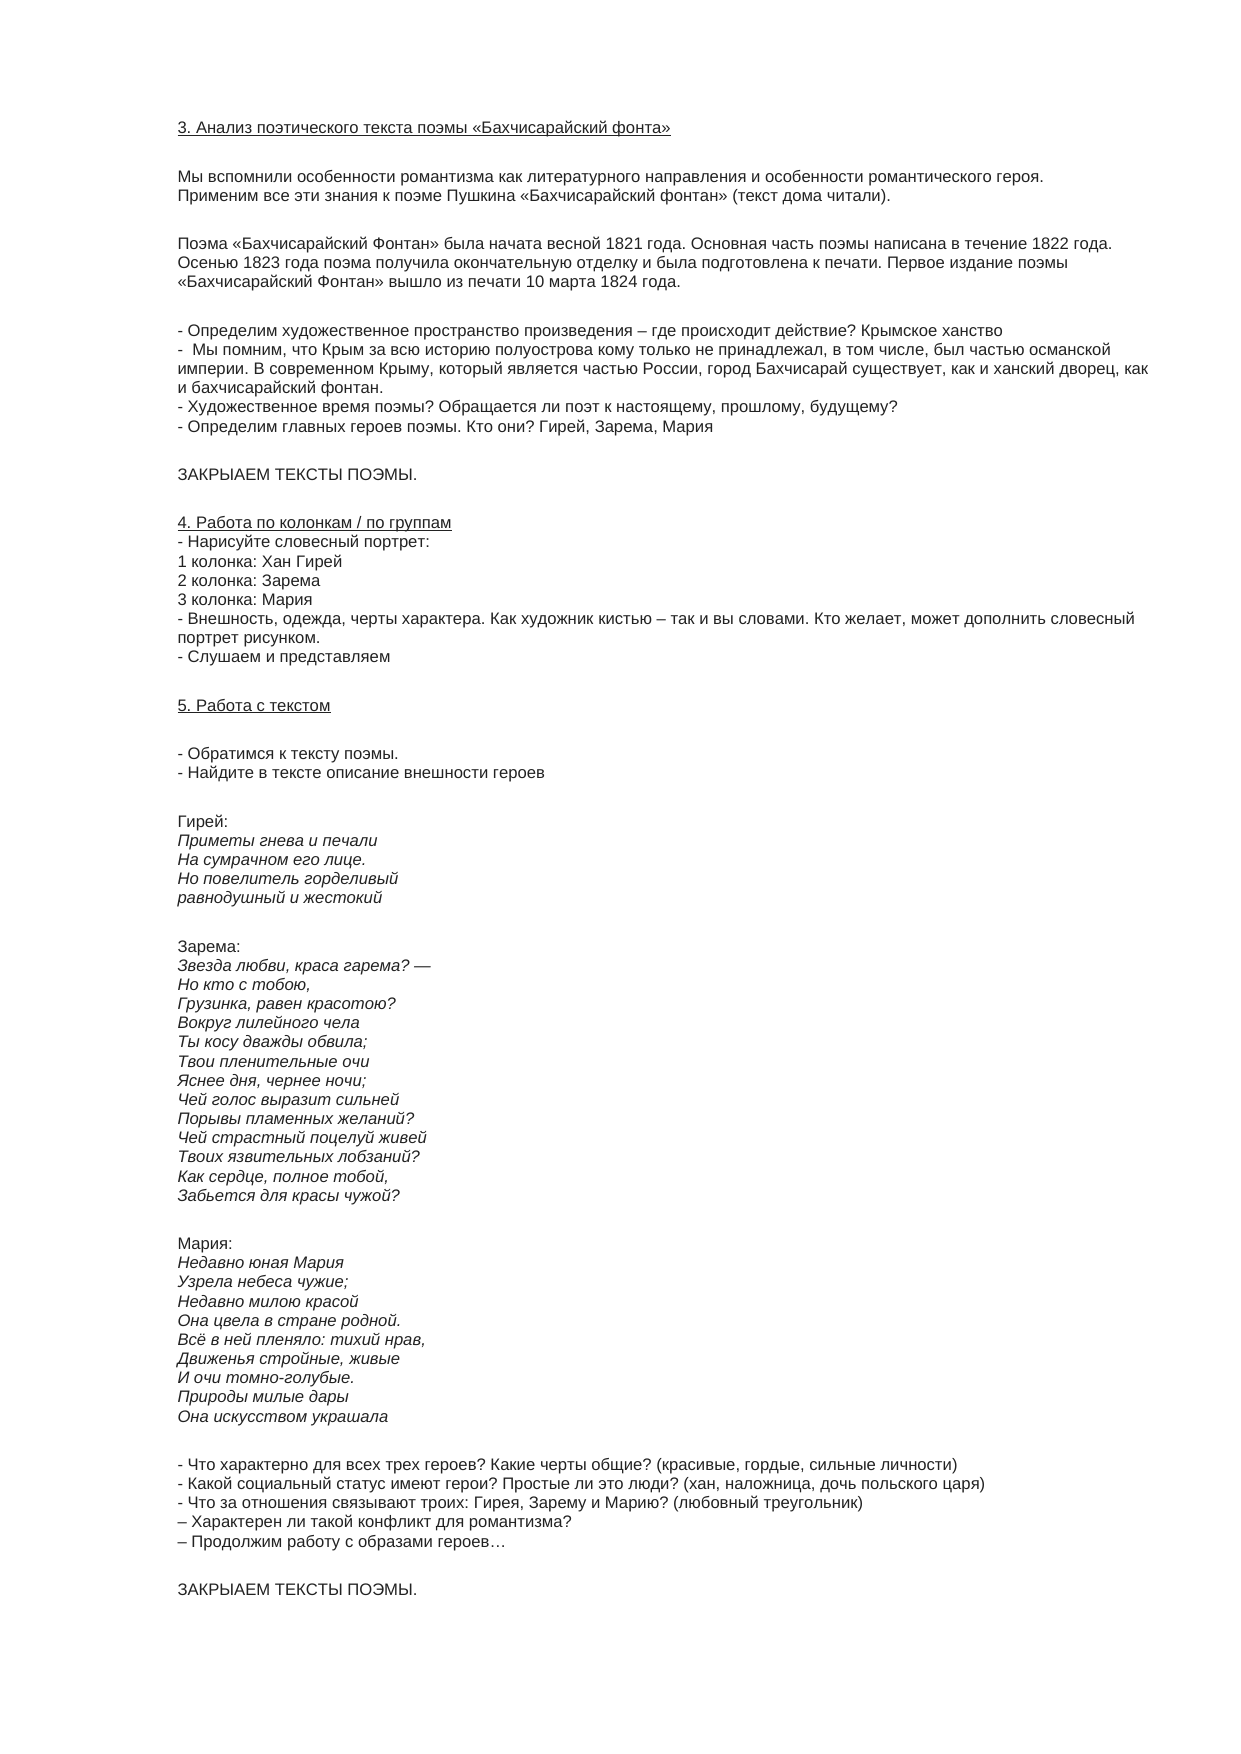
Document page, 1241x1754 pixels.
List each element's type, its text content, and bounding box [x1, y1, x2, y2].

text - Что характерно для всех трех героев? Какие черты общие? (красивые, гордые, сильные личности) - Какой социальный статус имеют герои? Простые ли это люди? (хан, наложница, дочь польского царя) - Что за отношения связывают троих: Гирея, Зарему и Марию? (любовный треугольник) – Характерен ли такой конфликт для романтизма? – Продолжим работу с образами героев… [177, 1455, 1152, 1551]
text Мы вспомнили особенности романтизма как литературного направления и особенности романтического героя. Применим все эти знания к поэме Пушкина «Бахчисарайский фонтан» (текст дома читали). [177, 166, 1152, 205]
text 3. Анализ поэтического текста поэмы «Бахчисарайский фонта» [177, 118, 1152, 137]
text Гирей: Приметы гнева и печали На сумрачном его лице. Но повелитель горделивый равнодушный и жестокий [177, 811, 1152, 907]
text Мария: Недавно юная Мария Узрела небеса чужие; Недавно милою красой Она цвела в стране родной. Всё в ней пленяло: тихий нрав, Движенья стройные, живые И очи томно-голубые. Природы милые дары Она искусством украшала [177, 1234, 1152, 1426]
text - Обратимся к тексту поэмы. - Найдите в тексте описание внешности героев [177, 744, 1152, 782]
text 4. Работа по колонкам / по группам - Нарисуйте словесный портрет: 1 колонка: Хан Гирей 2 колонка: Зарема 3 колонка: Мария - Внешность, одежда, черты характера. Как художник кистью – так и вы словами. Кто желает, может дополнить словесный портрет рисунком. - Слушаем и представляем [177, 513, 1152, 666]
text Поэма «Бахчисарайский Фонтан» была начата весной 1821 года. Основная часть поэмы написана в течение 1822 года. Осенью 1823 года поэма получила окончательную отделку и была подготовлена к печати. Первое издание поэмы «Бахчисарайский Фонтан» вышло из печати 10 марта 1824 года. [177, 234, 1152, 291]
text - Определим художественное пространство произведения – где происходит действие? Крымское ханство - Мы помним, что Крым за всю историю полуострова кому только не принадлежал, в том числе, был частью османской империи. В современном Крыму, который является частью России, город Бахчисарай существует, как и ханский дворец, как и бахчисарайский фонтан. - Художественное время поэмы? Обращается ли поэт к настоящему, прошлому, будущему? - Определим главных героев поэмы. Кто они? Гирей, Зарема, Мария [177, 321, 1152, 436]
text ЗАКРЫАЕМ ТЕКСТЫ ПОЭМЫ. [177, 1580, 1152, 1599]
text 5. Работа с текстом [177, 696, 1152, 715]
text Зарема: Звезда любви, краса гарема? — Но кто с тобою, Грузинка, равен красотою? Вокруг лилейного чела Ты косу дважды обвила; Твои пленительные очи Яснее дня, чернее ночи; Чей голос выразит сильней Порывы пламенных желаний? Чей страстный поцелуй живей Твоих язвительных лобзаний? Как сердце, полное тобой, Забьется для красы чужой? [177, 936, 1152, 1205]
text ЗАКРЫАЕМ ТЕКСТЫ ПОЭМЫ. [177, 465, 1152, 484]
